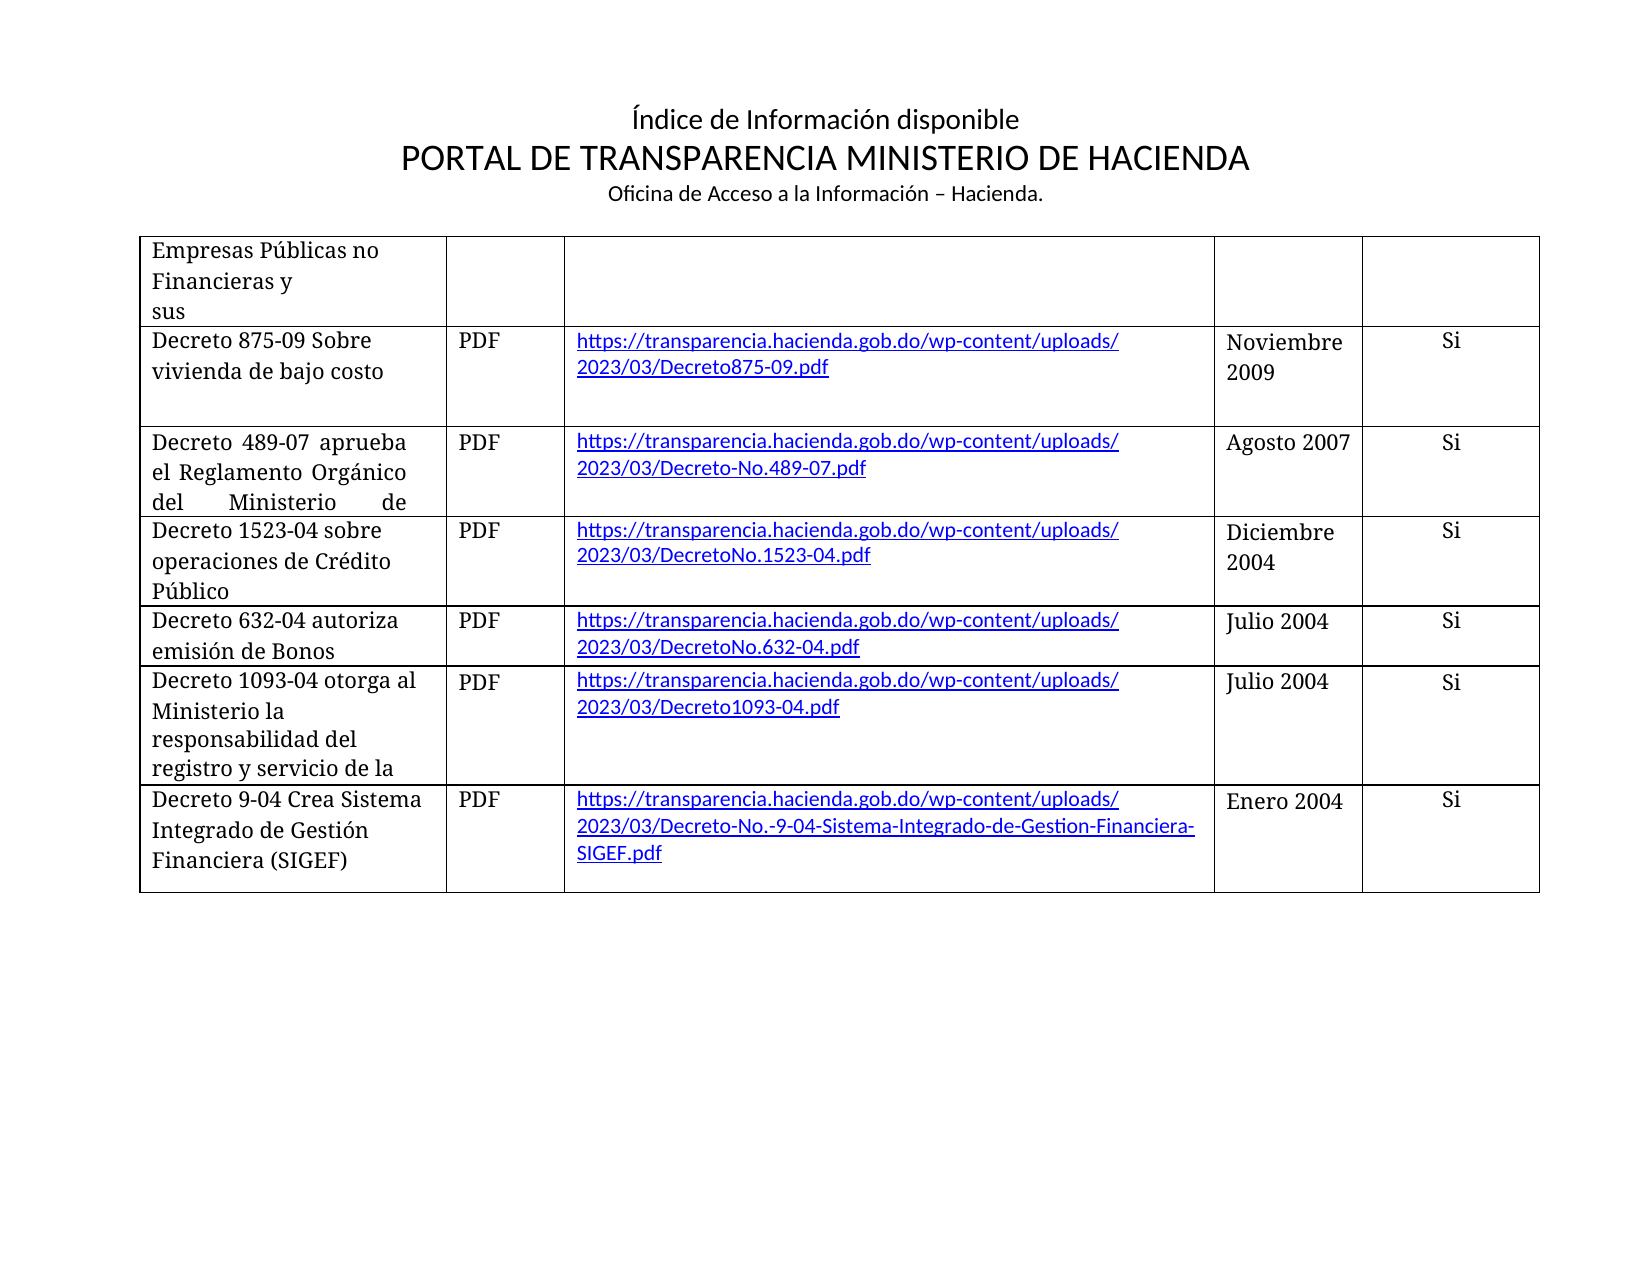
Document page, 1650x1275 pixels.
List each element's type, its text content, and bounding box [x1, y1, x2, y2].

table_header [1363, 237, 1539, 326]
table_cell PDF [447, 786, 564, 892]
table_cell https://transparencia.hacienda.gob.do/wp-content/uploads/2023/03/Decreto-No.489-07.pdf [565, 427, 1214, 516]
table_cell Enero 2004 [1215, 786, 1362, 892]
table_cell Decreto 489-07 aprueba el Reglamento Orgánico del Ministerio de Hacienda [141, 427, 446, 516]
table_cell PDF [447, 607, 564, 665]
table_cell Decreto 9-04 Crea Sistema Integrado de Gestión Financiera (SIGEF) [141, 786, 446, 892]
table_cell https://transparencia.hacienda.gob.do/wp-content/uploads/2023/03/Decreto1093-04.pdf [565, 667, 1214, 784]
table_cell Noviembre 2009 [1215, 327, 1362, 426]
table_cell https://transparencia.hacienda.gob.do/wp-content/uploads/2023/03/DecretoNo.632-04.pdf [565, 607, 1214, 665]
table_cell Decreto 632-04 autoriza emisión de Bonos [141, 607, 446, 665]
table_cell Agosto 2007 [1215, 427, 1362, 516]
table_cell Si [1363, 786, 1539, 892]
table_cell Decreto 1093-04 otorga al Ministerio la responsabilidad del registro y servicio de la deuda externa. [141, 667, 446, 784]
table_cell Diciembre 2004 [1215, 517, 1362, 605]
table_cell Si [1363, 607, 1539, 665]
table_cell PDF [447, 667, 564, 784]
table_header Empresas Públicas no Financieras y sus modificaciones [141, 237, 446, 326]
table_cell https://transparencia.hacienda.gob.do/wp-content/uploads/2023/03/DecretoNo.1523-04.pdf [565, 517, 1214, 605]
table_cell https://transparencia.hacienda.gob.do/wp-content/uploads/2023/03/Decreto-No.-9-04-Sistema-Integrado-de-Gestion-Financiera-SIGEF.pdf [565, 786, 1214, 892]
table_cell Si [1363, 427, 1539, 516]
table_header [447, 237, 564, 326]
table_header [1215, 237, 1362, 326]
table_cell Decreto 1523-04 sobre operaciones de Crédito Público [141, 517, 446, 605]
table_cell Si [1363, 667, 1539, 784]
table_cell Si [1363, 517, 1539, 605]
table_cell PDF [447, 327, 564, 426]
table_cell Julio 2004 [1215, 607, 1362, 665]
table_cell Julio 2004 [1215, 667, 1362, 784]
table_cell PDF [447, 427, 564, 516]
table_cell https://transparencia.hacienda.gob.do/wp-content/uploads/2023/03/Decreto875-09.pdf [565, 327, 1214, 426]
table_cell Decreto 875-09 Sobre vivienda de bajo costo [141, 327, 446, 426]
table_header [565, 237, 1214, 326]
table_cell PDF [447, 517, 564, 605]
table_cell Si [1363, 327, 1539, 426]
